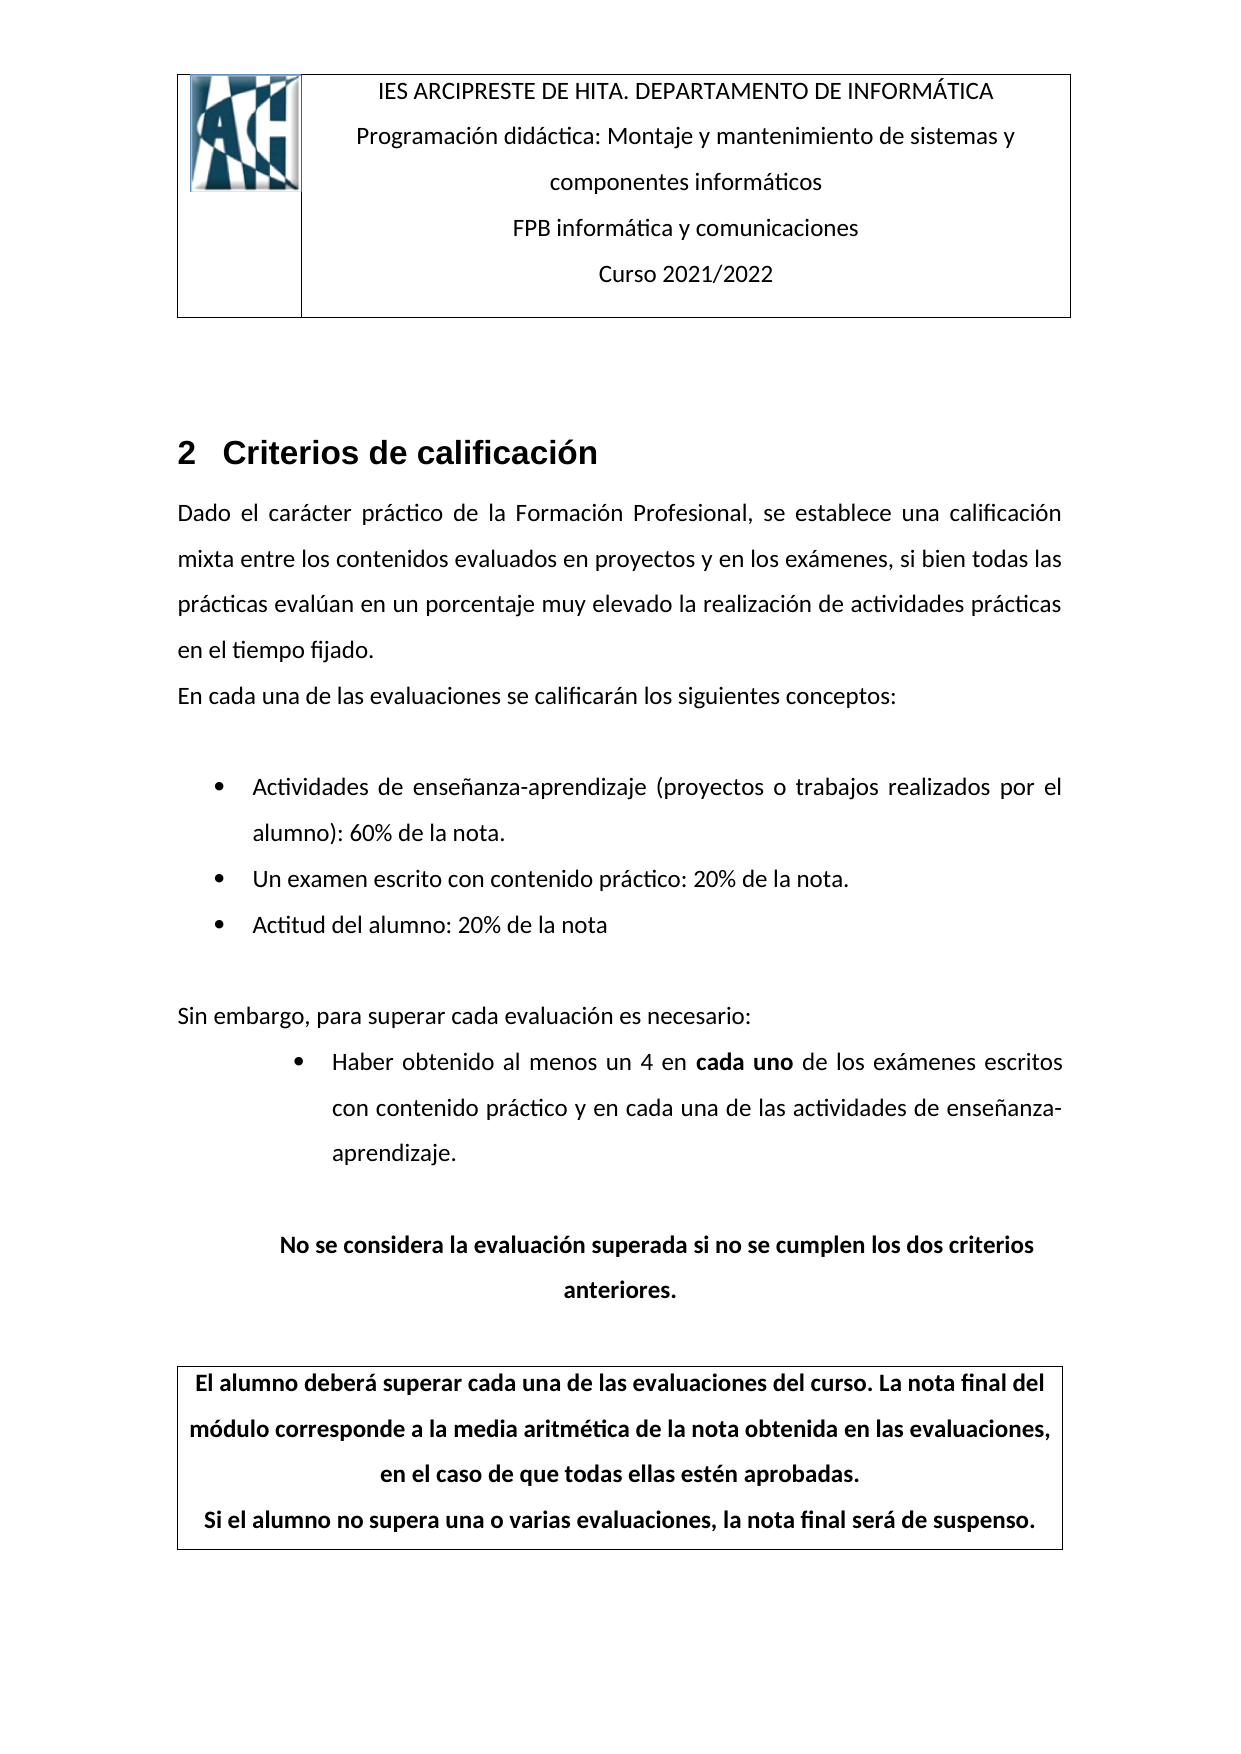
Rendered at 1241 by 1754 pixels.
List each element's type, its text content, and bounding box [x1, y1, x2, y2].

list Actividades de enseñanza-aprendizaje (proyectos o trabajos realizados por el alumno): 60% de la nota. [215, 772, 1063, 848]
text En cada una de las evaluaciones se calificarán los siguientes conceptos: [177, 680, 1063, 711]
text Dado el carácter práctico de la Formación Profesional, se establece una calificación mixta entre los contenidos evaluados en proyectos y en los exámenes, si bien todas las prácticas evalúan en un porcentaje muy elevado la realización de actividades prácticas en el tiempo fijado. [177, 497, 1063, 665]
subtitle Criterios de calificación [177, 433, 1063, 472]
picture [188, 74, 302, 192]
text Sin embargo, para superar cada evaluación es necesario: [177, 1000, 1063, 1031]
text No se considera la evaluación superada si no se cumplen los dos criterios anteriores. [177, 1229, 1063, 1305]
list Actitud del alumno: 20% de la nota [215, 909, 1063, 939]
list Haber obtenido al menos un 4 en cada uno de los exámenes escritos con contenido práctico y en cada una de las actividades de enseñanza-aprendizaje. [294, 1046, 1063, 1168]
list Un examen escrito con contenido práctico: 20% de la nota. [215, 863, 1063, 893]
table_header El alumno deberá superar cada una de las evaluaciones del curso. La nota final del módulo corresponde a la media aritmética de la nota obtenida en las evaluaciones, en el caso de que todas ellas estén aprobadas. Si el alumno no supera una o varias evaluaciones, la nota final será de suspenso. [178, 1367, 1062, 1549]
